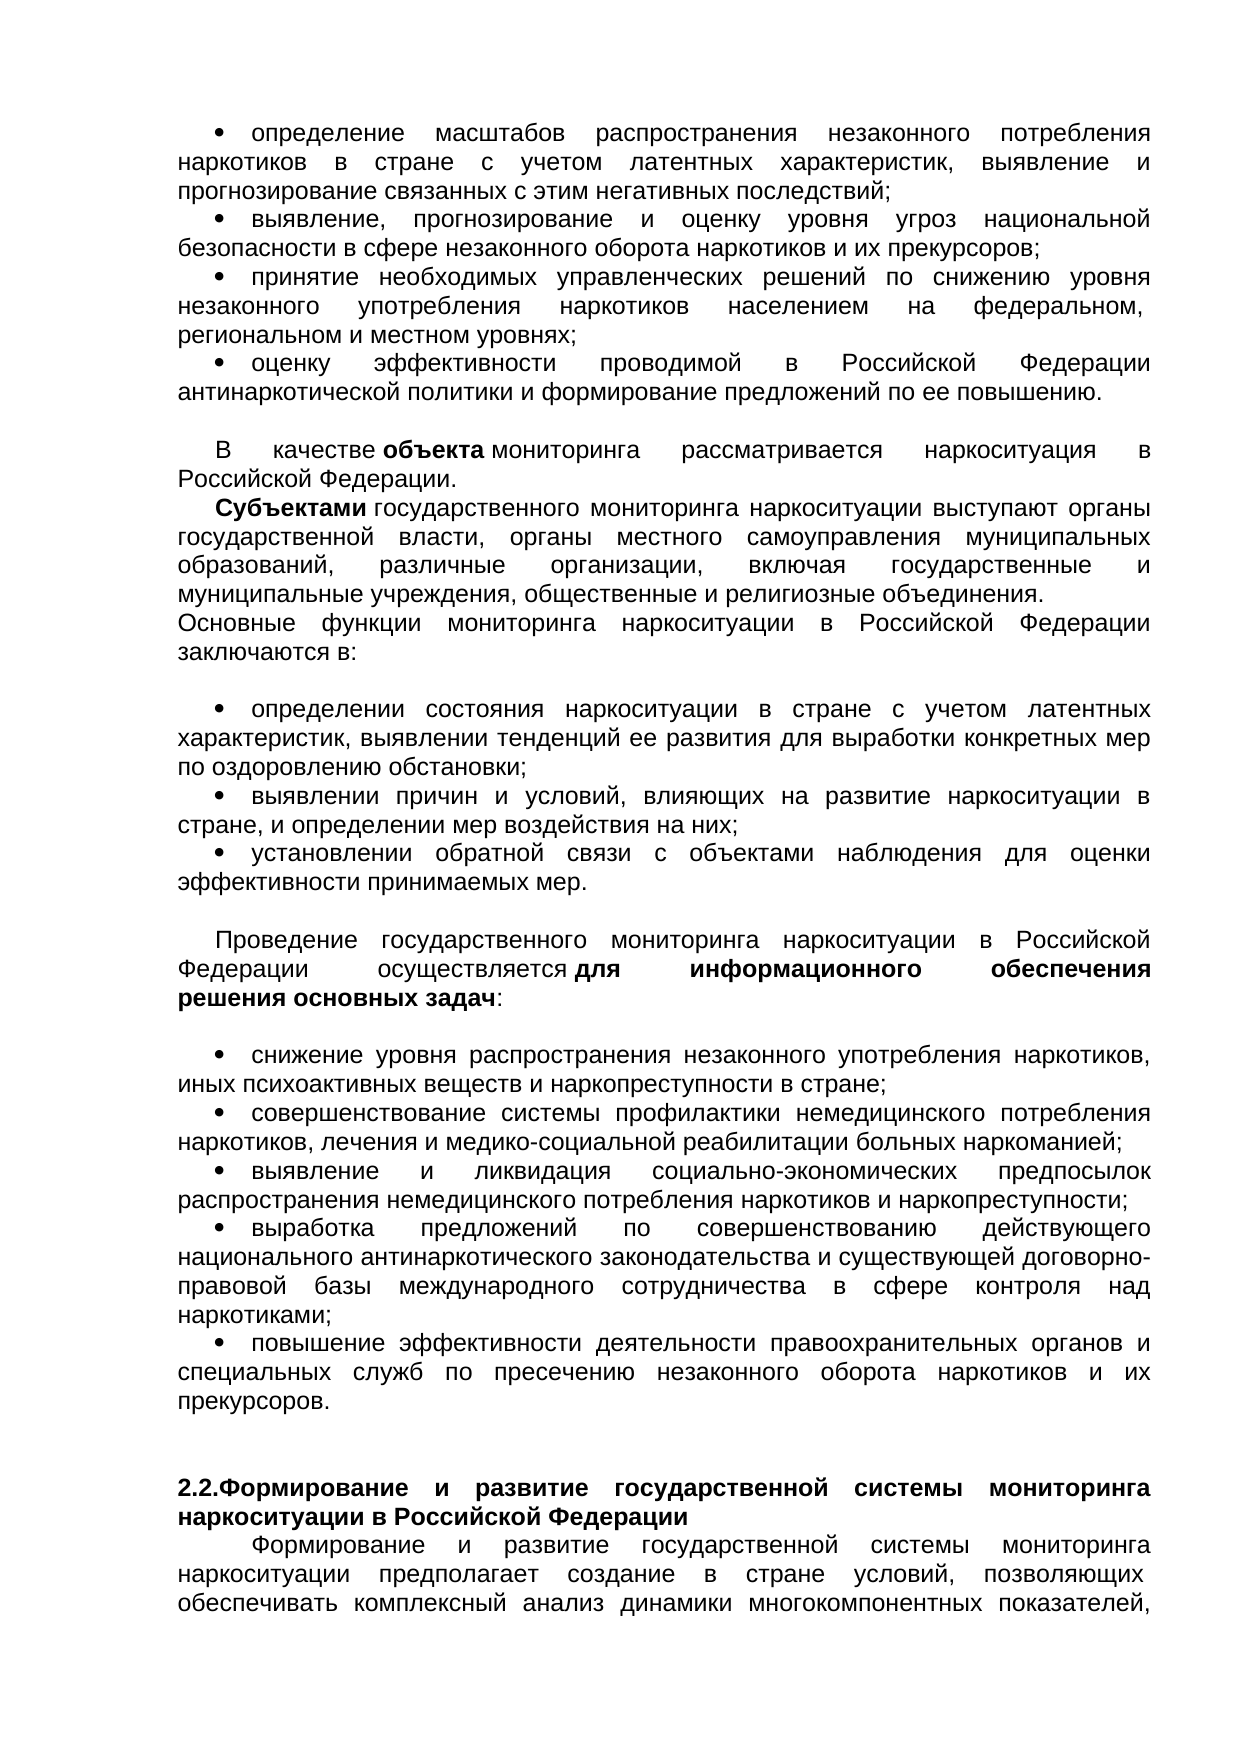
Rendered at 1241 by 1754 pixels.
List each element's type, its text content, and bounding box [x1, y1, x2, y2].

list повышение эффективности деятельности правоохранительных органов и специальных служб по пресечению незаконного оборота наркотиков и их прекурсоров. [177, 1328, 1152, 1415]
list определении состояния наркоситуации в стране с учетом латентных характеристик, выявлении тенденций ее развития для выработки конкретных мер по оздоровлению обстановки; [177, 694, 1152, 781]
text В качестве объекта мониторинга рассматривается наркоситуация в Российской Федерации. [177, 435, 1152, 493]
list снижение уровня распространения незаконного употребления наркотиков, иных психоактивных веществ и наркопреступности в стране; [177, 1041, 1152, 1098]
list выработка предложений по совершенствованию действующего национального антинаркотического законодательства и существующей договорно-правовой базы международного сотрудничества в сфере контроля над наркотиками; [177, 1213, 1152, 1328]
text Субъектами государственного мониторинга наркоситуации выступают органы государственной власти, органы местного самоуправления муниципальных образований, различные организации, включая государственные и муниципальные учреждения, общественные и религиозные объединения. [177, 493, 1152, 608]
text 2.2.Формирование и развитие государственной системы мониторинга наркоситуации в Российской Федерации [177, 1473, 1152, 1530]
list принятие необходимых управленческих решений по снижению уровня незаконного употребления наркотиков населением на федеральном, региональном и местном уровнях; [177, 262, 1152, 348]
list оценку эффективности проводимой в Российской Федерации антинаркотической политики и формирование предложений по ее повышению. [177, 348, 1152, 406]
text Проведение государственного мониторинга наркоситуации в Российской Федерации осуществляется для информационного обеспечения решения основных задач: [177, 925, 1152, 1011]
list выявлении причин и условий, влияющих на развитие наркоситуации в стране, и определении мер воздействия на них; [177, 781, 1152, 838]
list выявление и ликвидация социально-экономических предпосылок распространения немедицинского потребления наркотиков и наркопреступности; [177, 1156, 1152, 1213]
list совершенствование системы профилактики немедицинского потребления наркотиков, лечения и медико-социальной реабилитации больных наркоманией; [177, 1098, 1152, 1156]
text Основные функции мониторинга наркоситуации в Российской Федерации заключаются в: [177, 608, 1152, 665]
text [177, 1530, 1152, 1616]
list выявление, прогнозирование и оценку уровня угроз национальной безопасности в сфере незаконного оборота наркотиков и их прекурсоров; [177, 204, 1152, 262]
list определение масштабов распространения незаконного потребления наркотиков в стране с учетом латентных характеристик, выявление и прогнозирование связанных с этим негативных последствий; [177, 118, 1152, 204]
list установлении обратной связи с объектами наблюдения для оценки эффективности принимаемых мер. [177, 838, 1152, 896]
